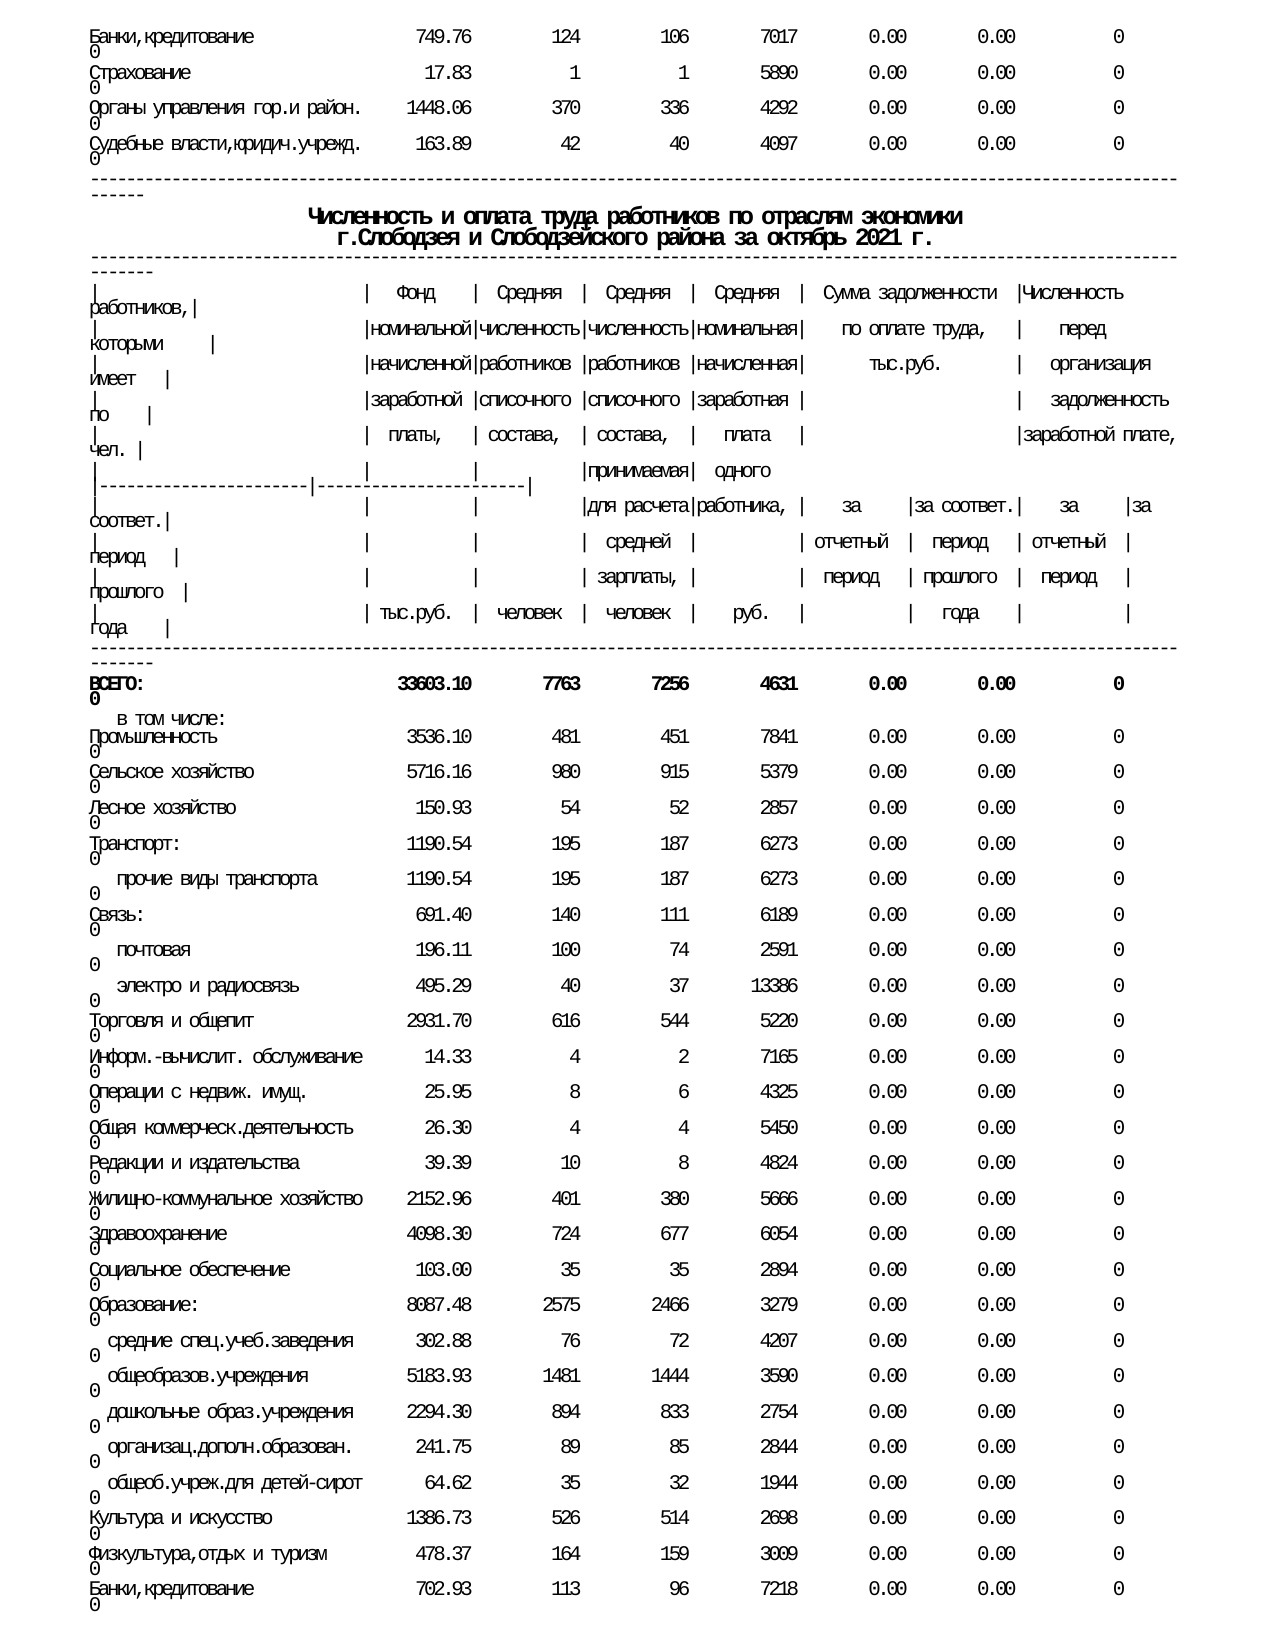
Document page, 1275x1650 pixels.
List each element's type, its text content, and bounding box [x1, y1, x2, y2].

text Судебные власти,юридич.учрежд. 163.89 42 40 4097 0.00 0.00 0 0 [89, 136, 1186, 172]
text Социальное обеспечение 103.00 35 35 2894 0.00 0.00 0 0 [89, 1262, 1186, 1297]
text | | | | средней | | отчетный | период | отчетный | период | [89, 534, 1186, 569]
text Культура и искусство 1386.73 526 514 2698 0.00 0.00 0 0 [89, 1511, 1186, 1546]
text г.Слободзея и Слободзейского района за октябрь 2021 г. [526, 228, 823, 250]
text | |начисленной|работников |работников |начисленная| тыс.руб. | организация имеет | [89, 356, 1186, 392]
text Общая коммерческ.деятельность 26.30 4 4 5450 0.00 0.00 0 0 [89, 1120, 1186, 1155]
text Образование: 8087.48 2575 2466 3279 0.00 0.00 0 0 [89, 1297, 1186, 1333]
text Операции с недвиж. имущ. 25.95 8 6 4325 0.00 0.00 0 0 [89, 1084, 1186, 1120]
text Жилищно-коммунальное хозяйство 2152.96 401 380 5666 0.00 0.00 0 0 [89, 1191, 1186, 1226]
text ------------------------------------------------------------------------------------------------------------------------------- [89, 640, 1186, 676]
text Транспорт: 1190.54 195 187 6273 0.00 0.00 0 0 [89, 836, 1186, 871]
text | |заработной |списочного |списочного |заработная | | задолженность по | [89, 392, 1186, 427]
text дошкольные образ.учреждения 2294.30 894 833 2754 0.00 0.00 0 0 [89, 1404, 1186, 1439]
text | | | |для расчета|работника, | за |за соответ.| за |за соответ.| [89, 498, 1186, 534]
text организац.дополн.образован. 241.75 89 85 2844 0.00 0.00 0 0 [89, 1439, 1186, 1475]
text Информ.-вычислит. обслуживание 14.33 4 2 7165 0.00 0.00 0 0 [89, 1049, 1186, 1084]
text | | Фонд | Средняя | Средняя | Средняя | Сумма задолженности |Численность работников,| [89, 285, 1186, 321]
text Лесное хозяйство 150.93 54 52 2857 0.00 0.00 0 0 [89, 800, 1186, 836]
text г.Слободзея и Слободзейского района за октябрь 2021 г. [89, 228, 412, 250]
text | | | |принимаемая| одного |-----------------------|-----------------------| [89, 463, 1186, 498]
text | | | | зарплаты, | | период | прошлого | период | прошлого | [89, 569, 1186, 605]
text г.Слободзея и Слободзейского района за октябрь 2021 г. [813, 228, 1186, 250]
text Численность и оплата труда работников по отраслям экономики [89, 207, 633, 228]
text средние спец.учеб.заведения 302.88 76 72 4207 0.00 0.00 0 0 [89, 1333, 1186, 1368]
text Страхование 17.83 1 1 5890 0.00 0.00 0 0 [89, 65, 1186, 101]
text ------------------------------------------------------------------------------------------------------------------------------ [89, 172, 1186, 207]
text Банки,кредитование 702.93 113 96 7218 0.00 0.00 0 0 [89, 1582, 1186, 1617]
text общеоб.учреж.для детей-сирот 64.62 35 32 1944 0.00 0.00 0 0 [89, 1475, 1186, 1511]
text Сельское хозяйство 5716.16 980 915 5379 0.00 0.00 0 0 [89, 765, 1186, 800]
text Численность и оплата труда работников по отраслям экономики [611, 207, 1186, 228]
text в том числе: [89, 711, 1186, 729]
text Редакции и издательства 39.39 10 8 4824 0.00 0.00 0 0 [89, 1155, 1186, 1191]
text Связь: 691.40 140 111 6189 0.00 0.00 0 0 [89, 907, 1186, 942]
text | |номинальной|численность|численность|номинальная| по оплате труда, | перед которыми | [89, 321, 1186, 356]
text Органы управления гор.и район. 1448.06 370 336 4292 0.00 0.00 0 0 [89, 101, 1186, 136]
text Торговля и общепит 2931.70 616 544 5220 0.00 0.00 0 0 [89, 1013, 1186, 1049]
text Банки,кредитование 749.76 124 106 7017 0.00 0.00 0 0 [89, 29, 1186, 65]
text ------------------------------------------------------------------------------------------------------------------------------- [89, 250, 1186, 285]
text Физкультура,отдых и туризм 478.37 164 159 3009 0.00 0.00 0 0 [89, 1546, 1186, 1582]
text ВСЕГО: 33603.10 7763 7256 4631 0.00 0.00 0 0 [89, 676, 1186, 711]
text Здравоохранение 4098.30 724 677 6054 0.00 0.00 0 0 [89, 1226, 1186, 1262]
text электро и радиосвязь 495.29 40 37 13386 0.00 0.00 0 0 [89, 978, 1186, 1013]
text почтовая 196.11 100 74 2591 0.00 0.00 0 0 [89, 942, 1186, 978]
text Промышленность 3536.10 481 451 7841 0.00 0.00 0 0 [89, 729, 1186, 765]
text | | тыс.руб. | человек | человек | руб. | | года | | года | [89, 605, 1186, 640]
text г.Слободзея и Слободзейского района за октябрь 2021 г. [393, 228, 545, 250]
text | | платы, | состава, | состава, | плата | |заработной плате, чел. | [89, 427, 1186, 463]
text общеобразов.учреждения 5183.93 1481 1444 3590 0.00 0.00 0 0 [89, 1368, 1186, 1404]
text прочие виды транспорта 1190.54 195 187 6273 0.00 0.00 0 0 [89, 871, 1186, 907]
